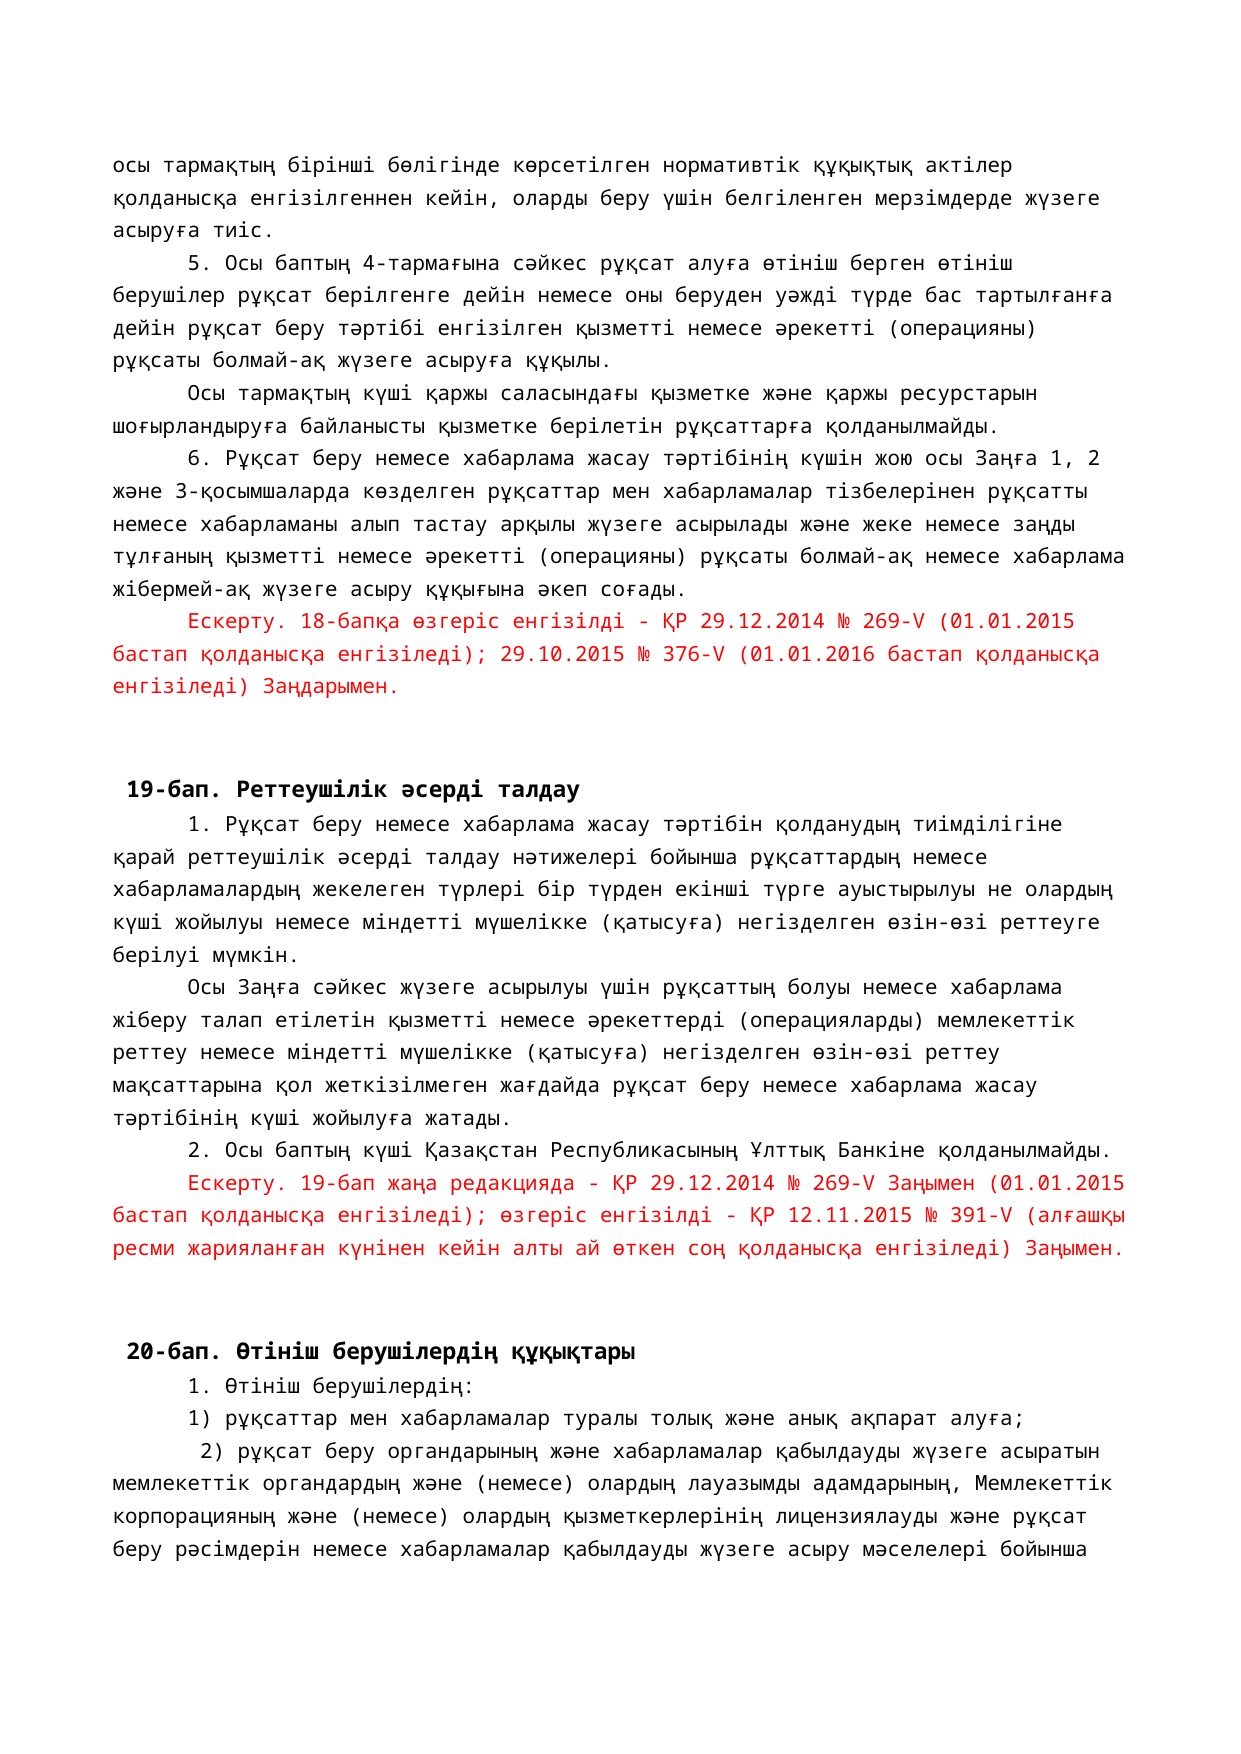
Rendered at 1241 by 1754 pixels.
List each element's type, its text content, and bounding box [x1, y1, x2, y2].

text 5. Осы баптың 4-тармағына сәйкес рұқсат алуға өтініш берген өтініш берушілер рұқсат берілгенге дейін немесе оны беруден уәжді түрде бас тартылғанға дейін рұқсат беру тәртібі енгізілген қызметті немесе әрекетті (операцияны) рұқсаты болмай-ақ жүзеге асыруға құқылы. [112, 248, 1128, 374]
text 1) рұқсаттар мен хабарламалар туралы толық және анық ақпарат алуға; [112, 1403, 1128, 1432]
text 20-бап. Өтініш берушілердің құқықтары [112, 1335, 1128, 1366]
text 19-бап. Реттеушілік әсерді талдау [112, 773, 1128, 804]
text 6. Рұқсат беру немесе хабарлама жасау тәртібінің күшін жою осы Заңға 1, 2 және 3-қосымшаларда көзделген рұқсаттар мен хабарламалар тізбелерінен рұқсатты немесе хабарламаны алып тастау арқылы жүзеге асырылады және жеке немесе заңды тұлғаның қызметті немесе әрекетті (операцияны) рұқсаты болмай-ақ немесе хабарлама жібермей-ақ жүзеге асыру құқығына әкеп соғады. [112, 443, 1128, 602]
text 1. Өтініш берушілердің: [112, 1371, 1128, 1399]
text Осы тармақтың күші қаржы саласындағы қызметке және қаржы ресурстарын шоғырландыруға байланысты қызметке берілетін рұқсаттарға қолданылмайды. [112, 378, 1128, 439]
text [112, 150, 1128, 244]
text 1. Рұқсат беру немесе хабарлама жасау тәртібін қолданудың тиімділігіне қарай реттеушілік әсерді талдау нәтижелері бойынша рұқсаттардың немесе хабарламалардың жекелеген түрлері бір түрден екінші түрге ауыстырылуы не олардың күші жойылуы немесе міндетті мүшелікке (қатысуға) негізделген өзін-өзі реттеуге берілуі мүмкін. [112, 809, 1128, 968]
text Осы Заңға сәйкес жүзеге асырылуы үшін рұқсаттың болуы немесе хабарлама жіберу талап етілетін қызметті немесе әрекеттерді (операцияларды) мемлекеттік реттеу немесе міндетті мүшелікке (қатысуға) негізделген өзін-өзі реттеу мақсаттарына қол жеткізілмеген жағдайда рұқсат беру немесе хабарлама жасау тәртібінің күші жойылуға жатады. [112, 972, 1128, 1131]
text Ескерту. 18-бапқа өзгеріс енгізілді - ҚР 29.12.2014 № 269-V (01.01.2015 бастап қолданысқа енгізіледі); 29.10.2015 № 376-V (01.01.2016 бастап қолданысқа енгізіледі) Заңдарымен. [112, 606, 1128, 769]
text 2. Осы баптың күші Қазақстан Республикасының Ұлттық Банкіне қолданылмайды. [112, 1135, 1128, 1164]
text Ескерту. 19-бап жаңа редакцияда - ҚР 29.12.2014 № 269-V Заңымен (01.01.2015 бастап қолданысқа енгізіледі); өзгеріс енгізілді - ҚР 12.11.2015 № 391-V (алғашқы ресми жарияланған күнінен кейін алты ай өткен соң қолданысқа енгізіледі) Заңымен. [112, 1168, 1128, 1330]
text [112, 1436, 1128, 1562]
